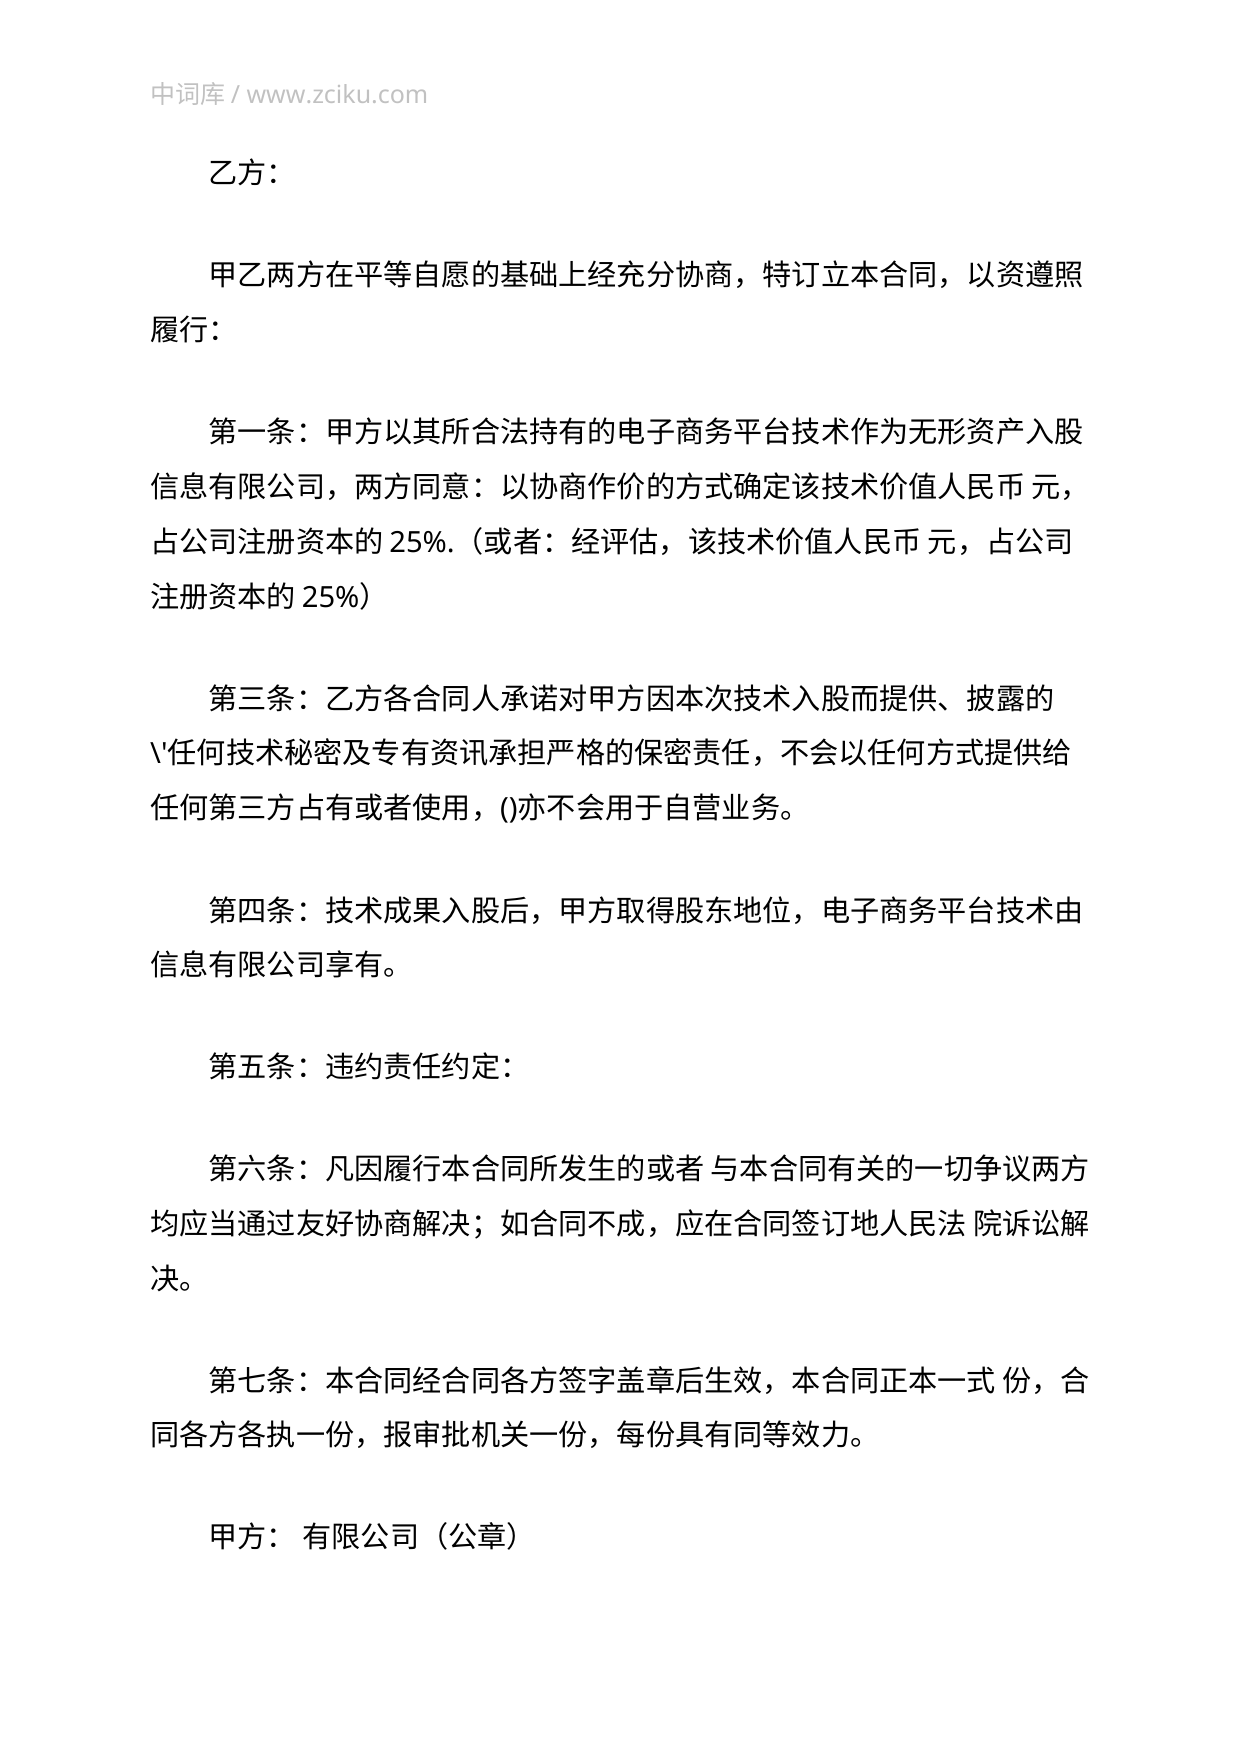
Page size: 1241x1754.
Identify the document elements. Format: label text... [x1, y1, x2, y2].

text 乙方： [150, 150, 1090, 192]
text 第五条：违约责任约定： [150, 1044, 1090, 1086]
text 甲乙两方在平等自愿的基础上经充分协商，特订立本合同，以资遵照履行： [150, 252, 1090, 349]
text 第六条：凡因履行本合同所发生的或者 与本合同有关的一切争议两方均应当通过友好协商解决；如合同不成，应在合同签订地人民法 院诉讼解决。 [150, 1146, 1090, 1298]
text 第七条：本合同经合同各方签字盖章后生效，本合同正本一式 份，合同各方各执一份，报审批机关一份，每份具有同等效力。 [150, 1357, 1090, 1454]
text 第四条：技术成果入股后，甲方取得股东地位，电子商务平台技术由 信息有限公司享有。 [150, 887, 1090, 984]
text 甲方： 有限公司（公章） [150, 1514, 1090, 1556]
text 第三条：乙方各合同人承诺对甲方因本次技术入股而提供、披露的\'任何技术秘密及专有资讯承担严格的保密责任，不会以任何方式提供给任何第三方占有或者使用，()亦不会用于自营业务。 [150, 675, 1090, 827]
text 第一条：甲方以其所合法持有的电子商务平台技术作为无形资产入股 信息有限公司，两方同意：以协商作价的方式确定该技术价值人民币 元，占公司注册资本的25%.（或者：经评估，该技术价值人民币 元，占公司注册资本的25%） [150, 408, 1090, 616]
